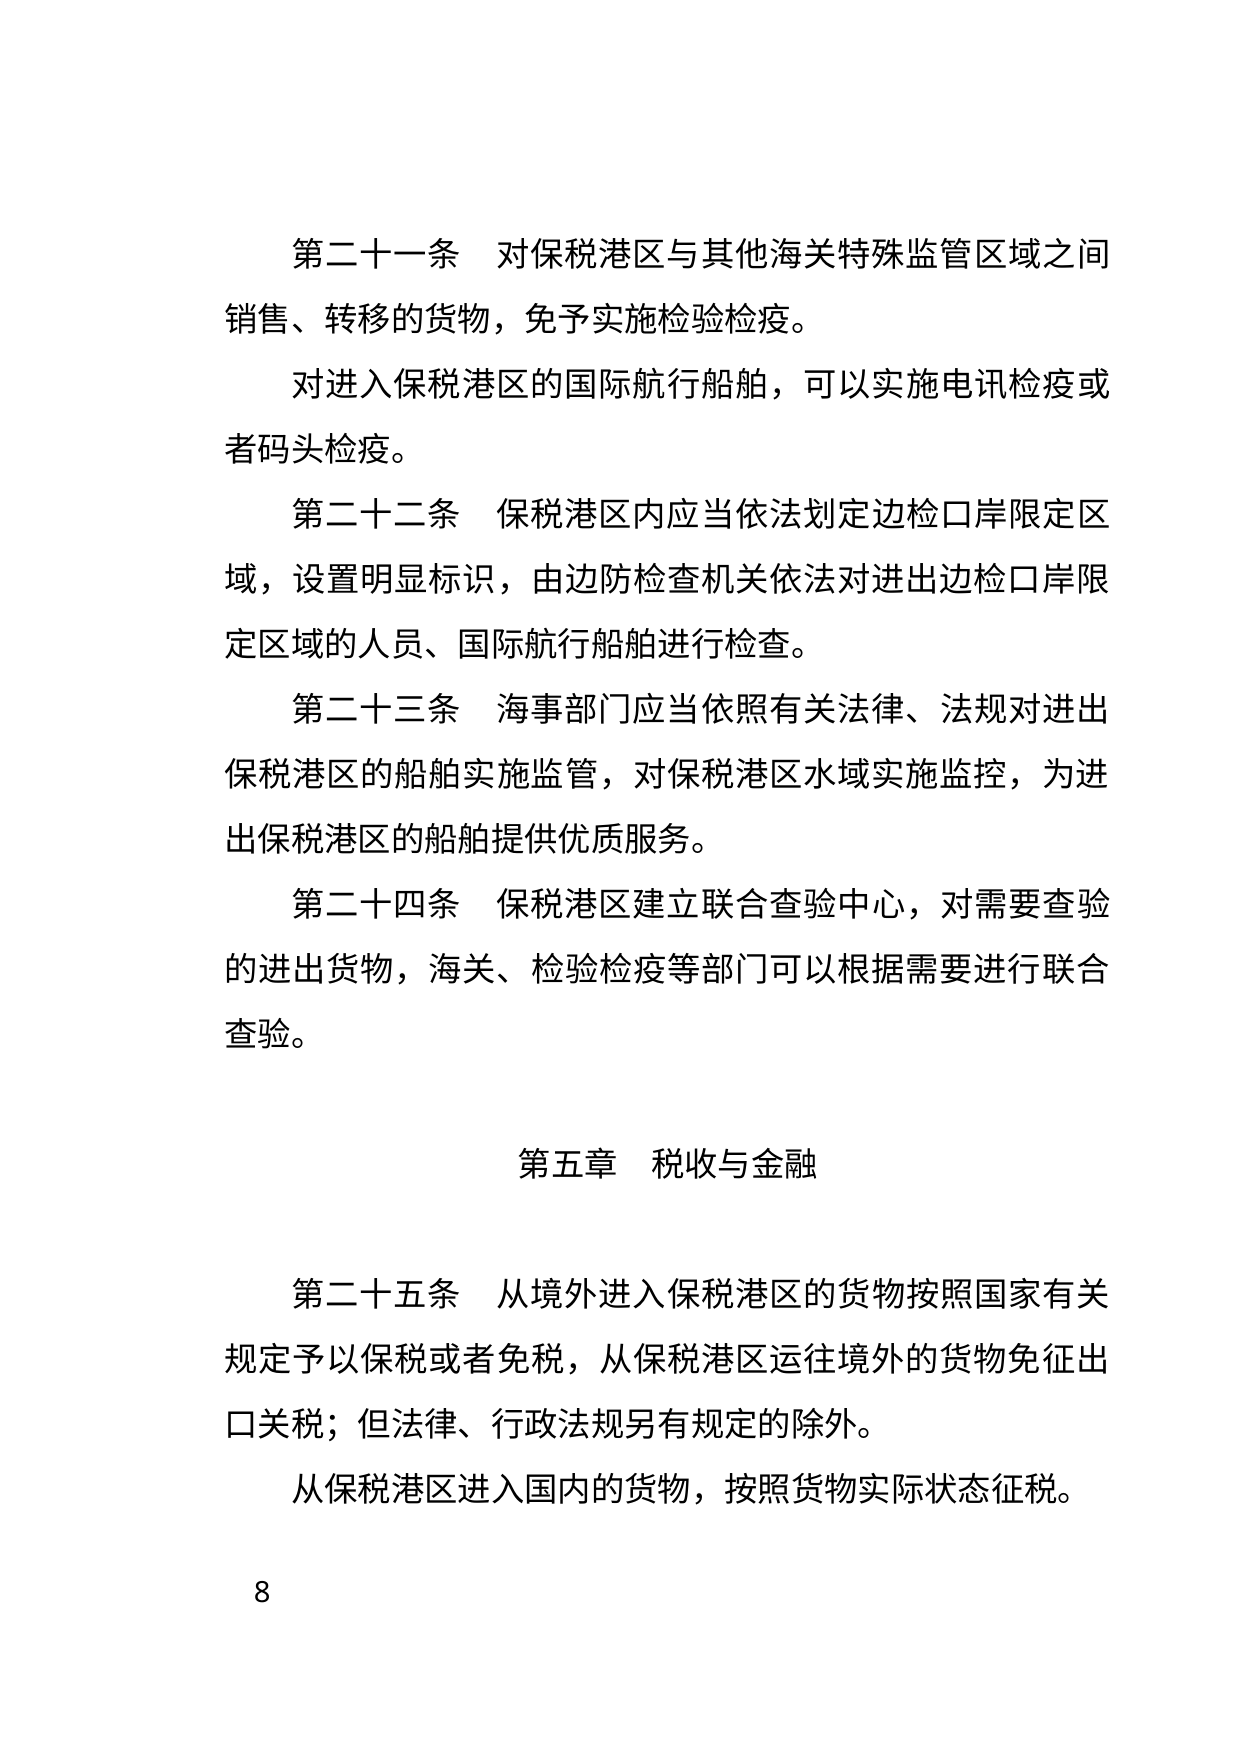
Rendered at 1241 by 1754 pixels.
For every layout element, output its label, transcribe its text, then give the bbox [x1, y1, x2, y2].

text 第二十二条 保税港区内应当依法划定边检口岸限定区域，设置明显标识，由边防检查机关依法对进出边检口岸限定区域的人员、国际航行船舶进行检查。 [224, 479, 1110, 674]
text 第二十一条 对保税港区与其他海关特殊监管区域之间销售、转移的货物，免予实施检验检疫。 [224, 219, 1110, 349]
text 对进入保税港区的国际航行船舶，可以实施电讯检疫或者码头检疫。 [224, 349, 1110, 479]
text 第二十三条 海事部门应当依照有关法律、法规对进出保税港区的船舶实施监管，对保税港区水域实施监控，为进出保税港区的船舶提供优质服务。 [224, 674, 1110, 869]
text 第二十五条 从境外进入保税港区的货物按照国家有关规定予以保税或者免税，从保税港区运往境外的货物免征出口关税；但法律、行政法规另有规定的除外。 [224, 1259, 1110, 1454]
text 第五章 税收与金融 [224, 1129, 1110, 1194]
text 第二十四条 保税港区建立联合查验中心，对需要查验的进出货物，海关、检验检疫等部门可以根据需要进行联合查验。 [224, 869, 1110, 1064]
text 从保税港区进入国内的货物，按照货物实际状态征税。 [224, 1454, 1110, 1519]
